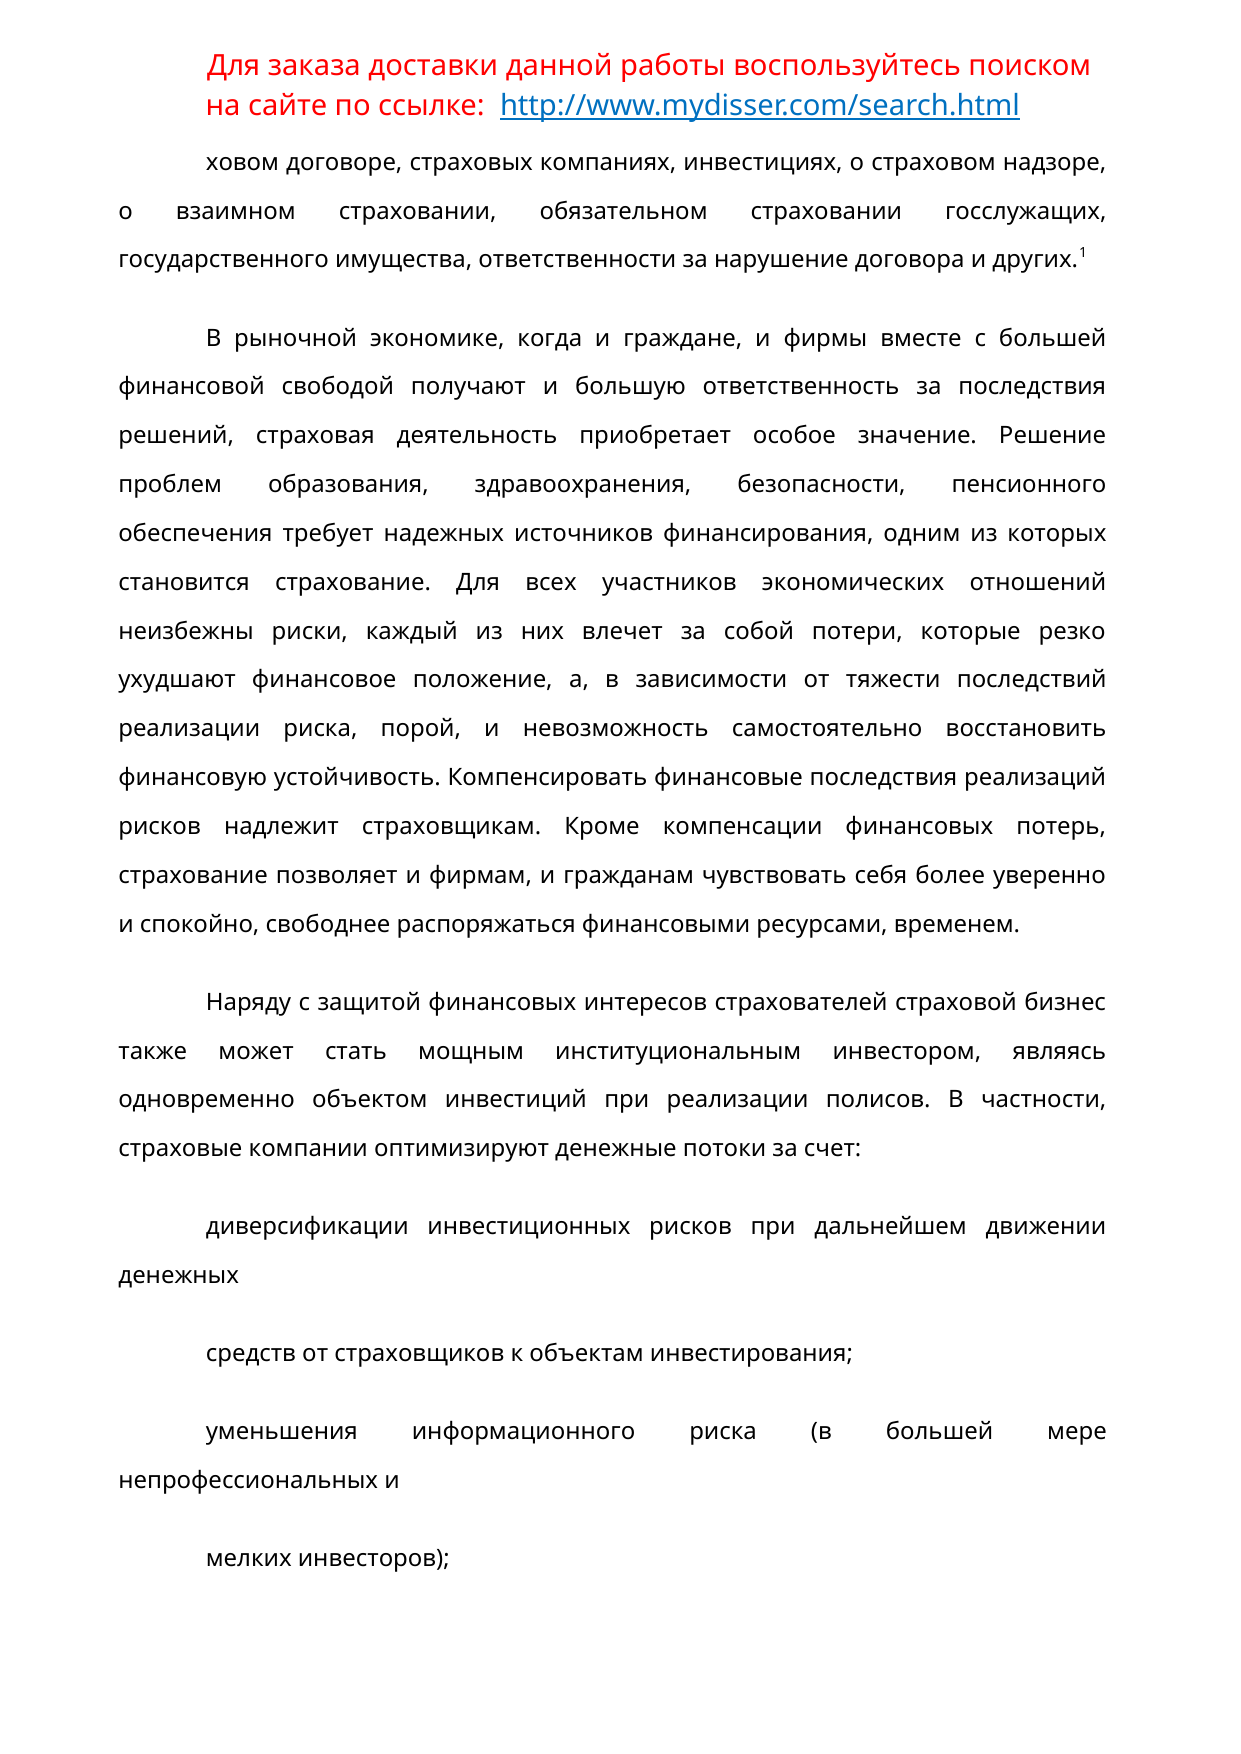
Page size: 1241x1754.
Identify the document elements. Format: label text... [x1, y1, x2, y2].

text Наряду с защитой финансовых интересов страхователей страховой бизнес также может стать мощным институциональным инвестором, являясь одновременно объектом инвестиций при реализации полисов. В частности, страховые компании оптимизируют денежные потоки за счет: [118, 984, 1107, 1164]
text средств от страховщиков к объектам инвестирования; [118, 1336, 1107, 1369]
text ховом договоре, страховых компаниях, инвестициях, о страховом надзоре, о взаимном страховании, обязательном страховании госслужащих, государственного имущества, ответственности за нарушение договора и других.1 [118, 144, 1107, 275]
text В рыночной экономике, когда и граждане, и фирмы вместе с большей финансовой свободой получают и большую ответственность за последствия решений, страховая деятельность приобретает особое значение. Решение проблем образования, здравоохранения, безопасности, пенсионного обеспечения требует надежных источников финансирования, одним из которых становится страхование. Для всех участников экономических отношений неизбежны риски, каждый из них влечет за собой потери, которые резко ухудшают финансовое положение, а, в зависимости от тяжести последствий реализации риска, порой, и невозможность самостоятельно восстановить финансовую устойчивость. Компенсировать финансовые последствия реализаций рисков надлежит страховщикам. Кроме компенсации финансовых потерь, страхование позволяет и фирмам, и гражданам чувствовать себя более уверенно и спокойно, свободнее распоряжаться финансовыми ресурсами, временем. [118, 320, 1107, 939]
text мелких инвесторов); [118, 1541, 1107, 1573]
text диверсификации инвестиционных рисков при дальнейшем движении денежных [118, 1209, 1107, 1291]
text уменьшения информационного риска (в большей мере непрофессиональных и [118, 1414, 1107, 1496]
